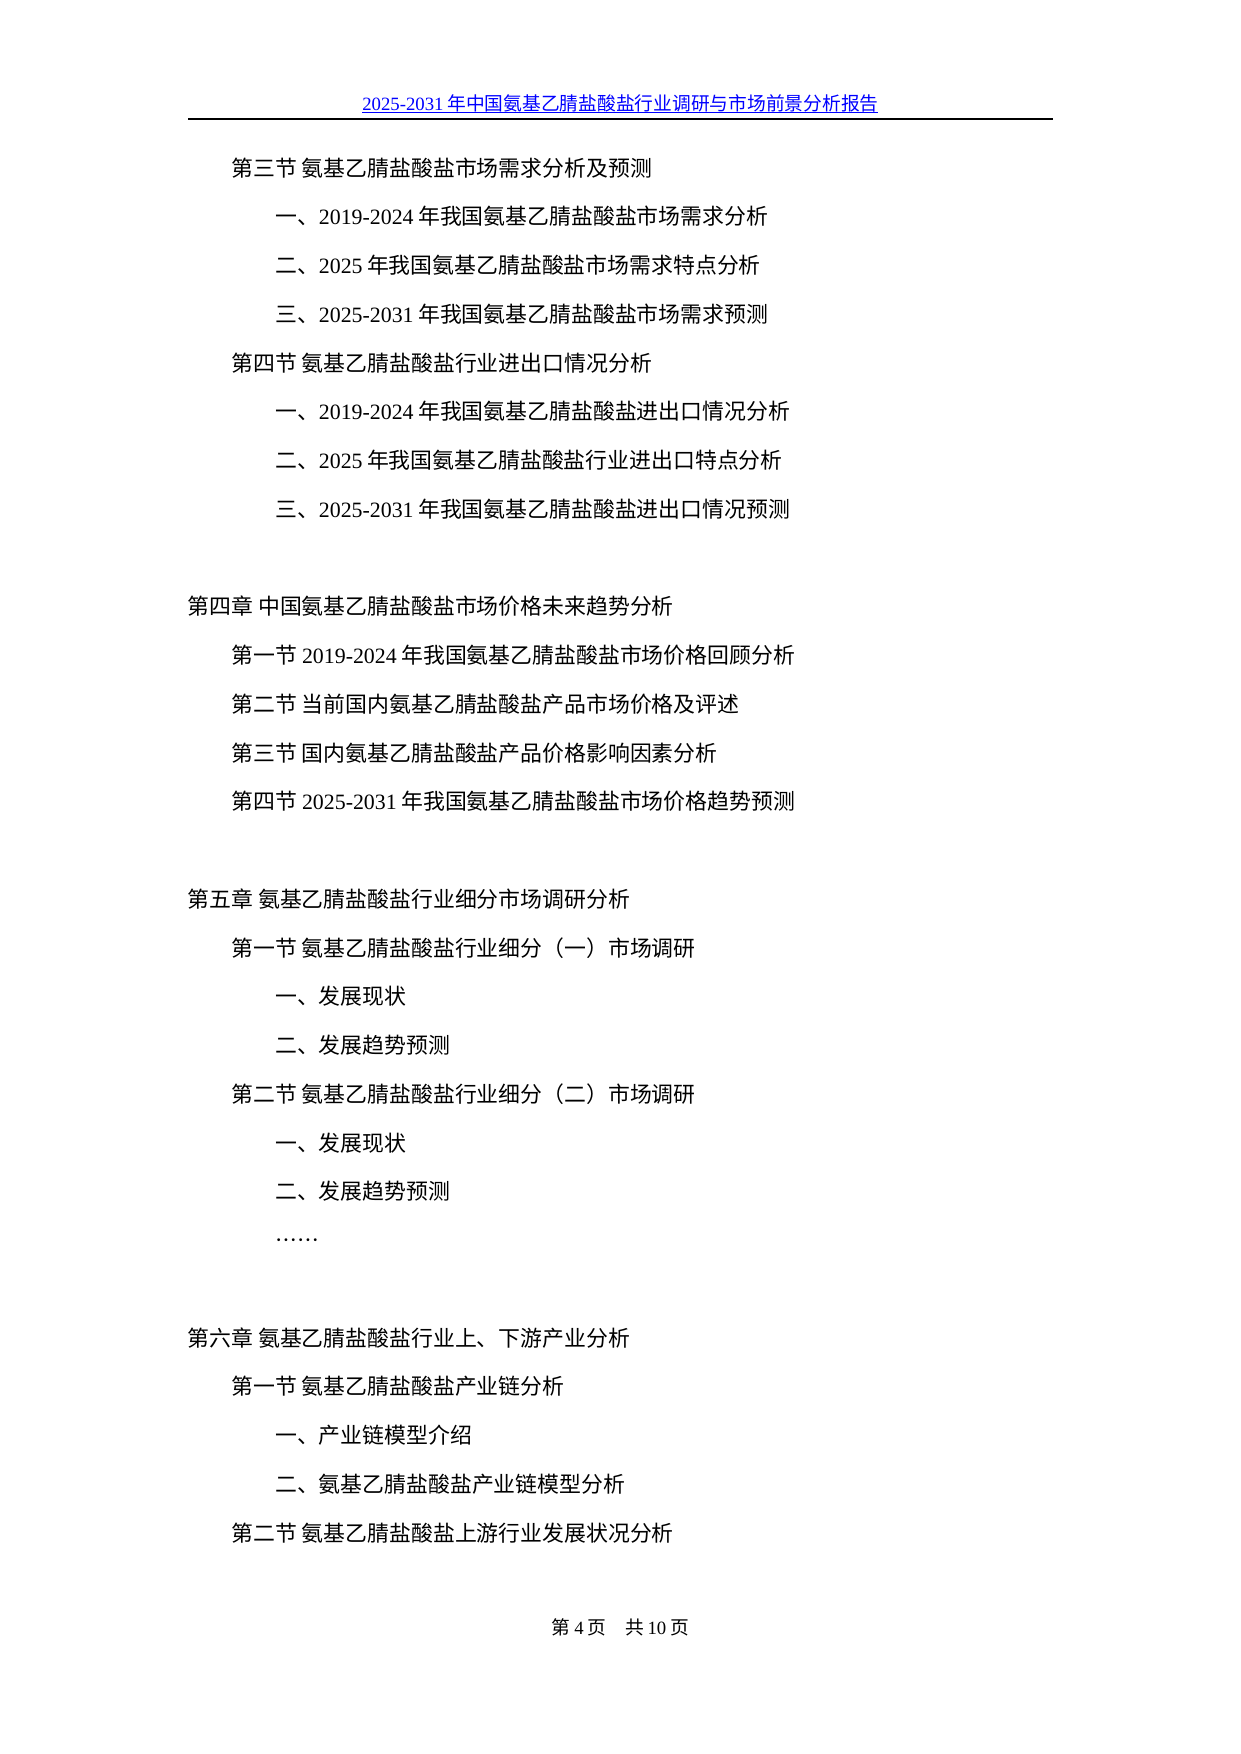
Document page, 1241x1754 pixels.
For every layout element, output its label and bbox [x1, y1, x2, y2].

text [187, 150, 1053, 1548]
